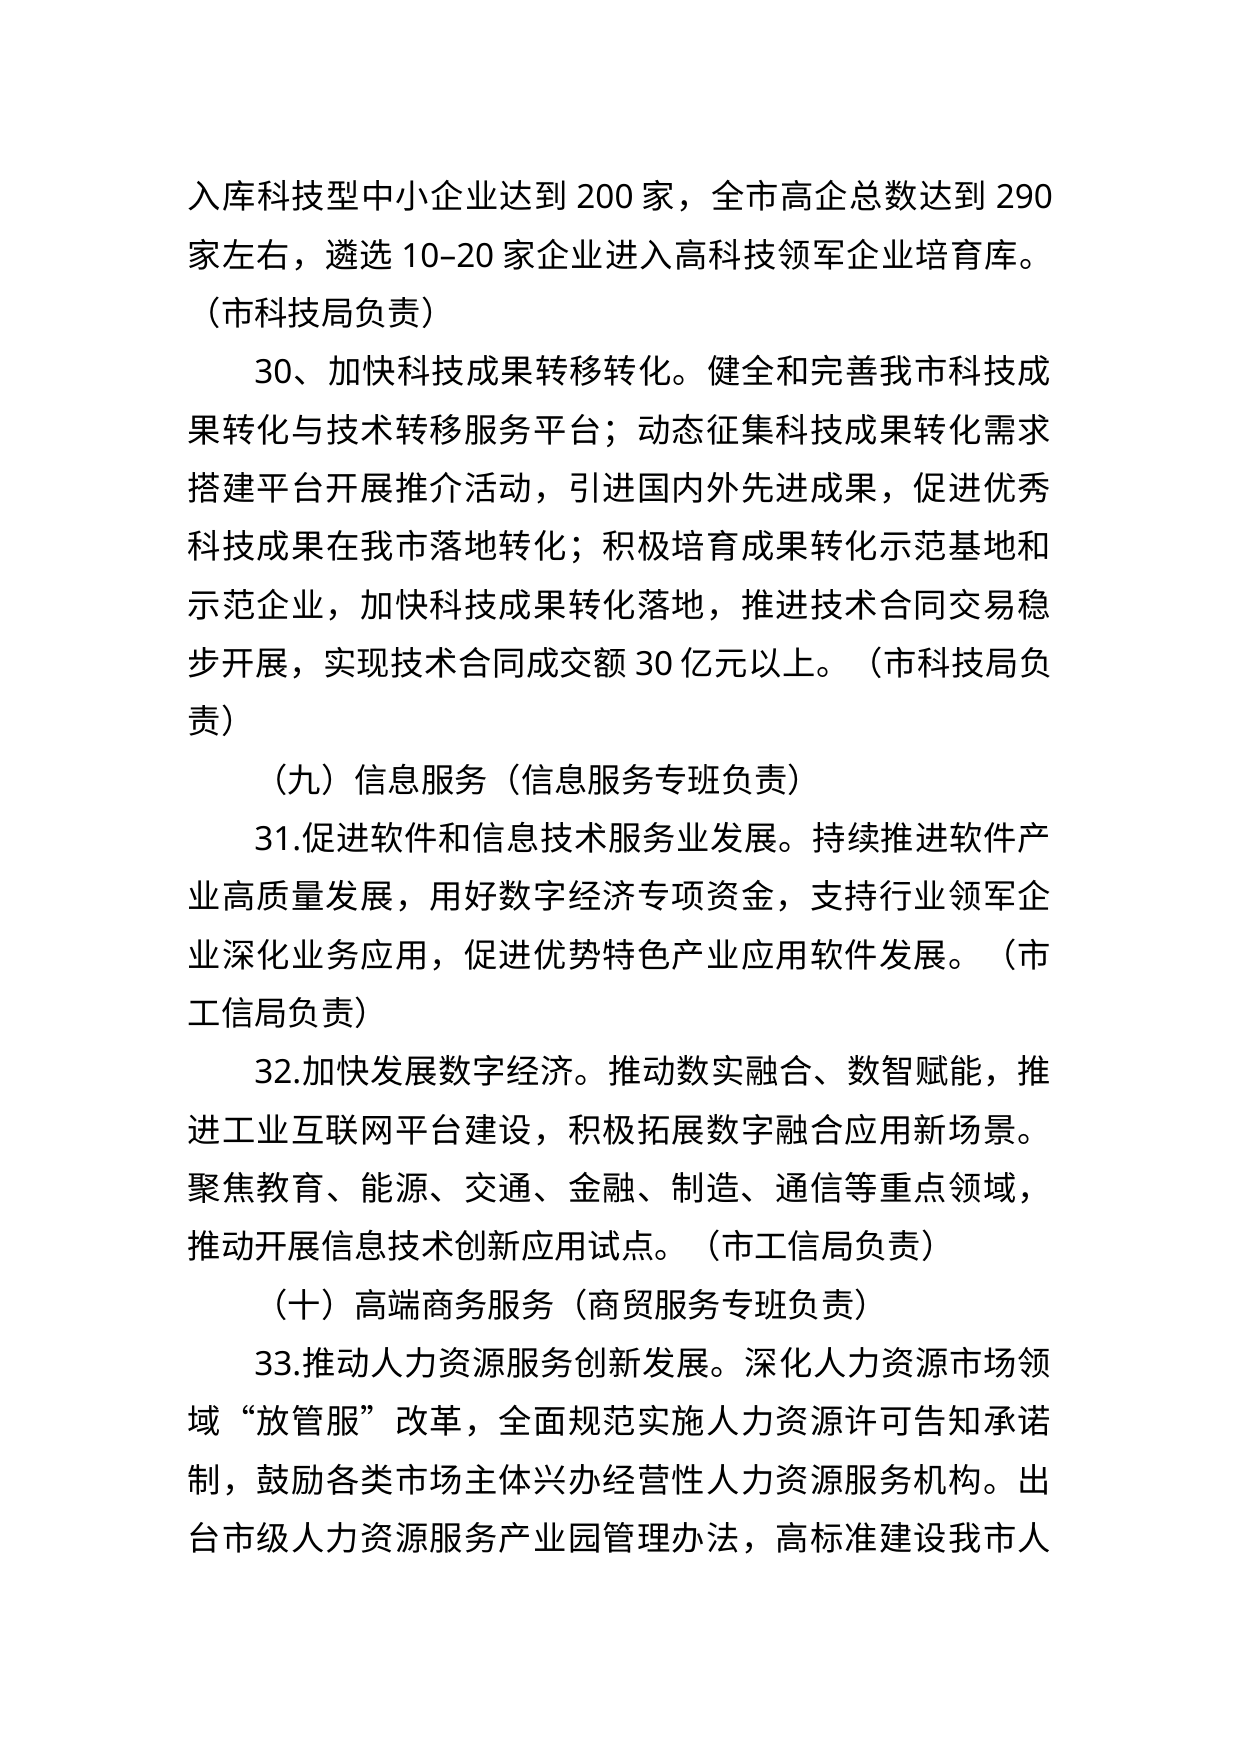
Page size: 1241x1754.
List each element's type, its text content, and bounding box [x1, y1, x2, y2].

text （十）高端商务服务（商贸服务专班负责） [187, 1270, 1053, 1329]
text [187, 162, 1053, 337]
text （九）信息服务（信息服务专班负责） [187, 745, 1053, 804]
text 30、加快科技成果转移转化。健全和完善我市科技成果转化与技术转移服务平台；动态征集科技成果转化需求，搭建平台开展推介活动，引进国内外先进成果，促进优秀科技成果在我市落地转化；积极培育成果转化示范基地和示范企业，加快科技成果转化落地，推进技术合同交易稳步开展，实现技术合同成交额30亿元以上。（市科技局负责） [187, 337, 1053, 745]
text 32.加快发展数字经济。推动数实融合、数智赋能，推进工业互联网平台建设，积极拓展数字融合应用新场景。聚焦教育、能源、交通、金融、制造、通信等重点领域，推动开展信息技术创新应用试点。（市工信局负责） [187, 1037, 1053, 1270]
text 31.促进软件和信息技术服务业发展。持续推进软件产业高质量发展，用好数字经济专项资金，支持行业领军企业深化业务应用，促进优势特色产业应用软件发展。（市工信局负责） [187, 804, 1053, 1037]
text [187, 1329, 1053, 1562]
